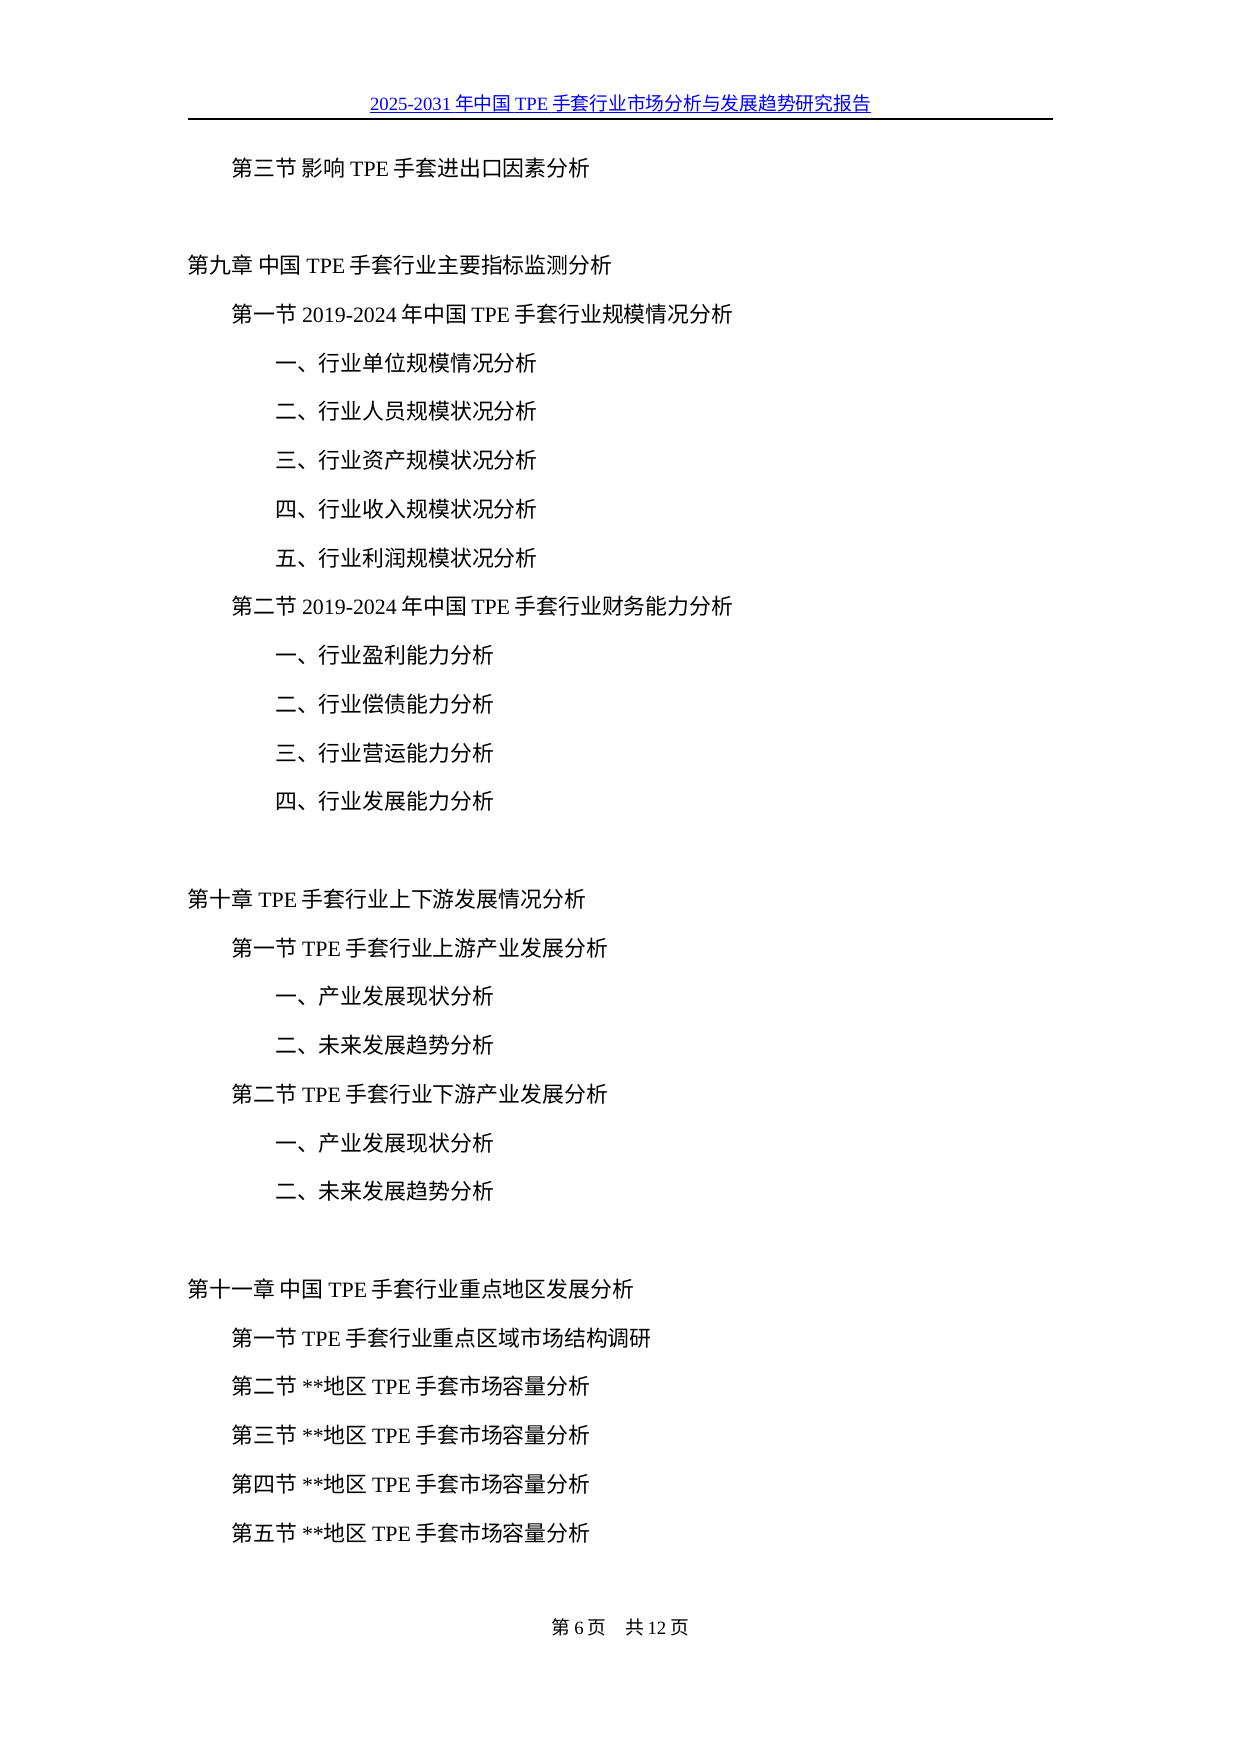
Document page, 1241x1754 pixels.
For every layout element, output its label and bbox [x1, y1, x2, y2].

text [187, 150, 1053, 1548]
